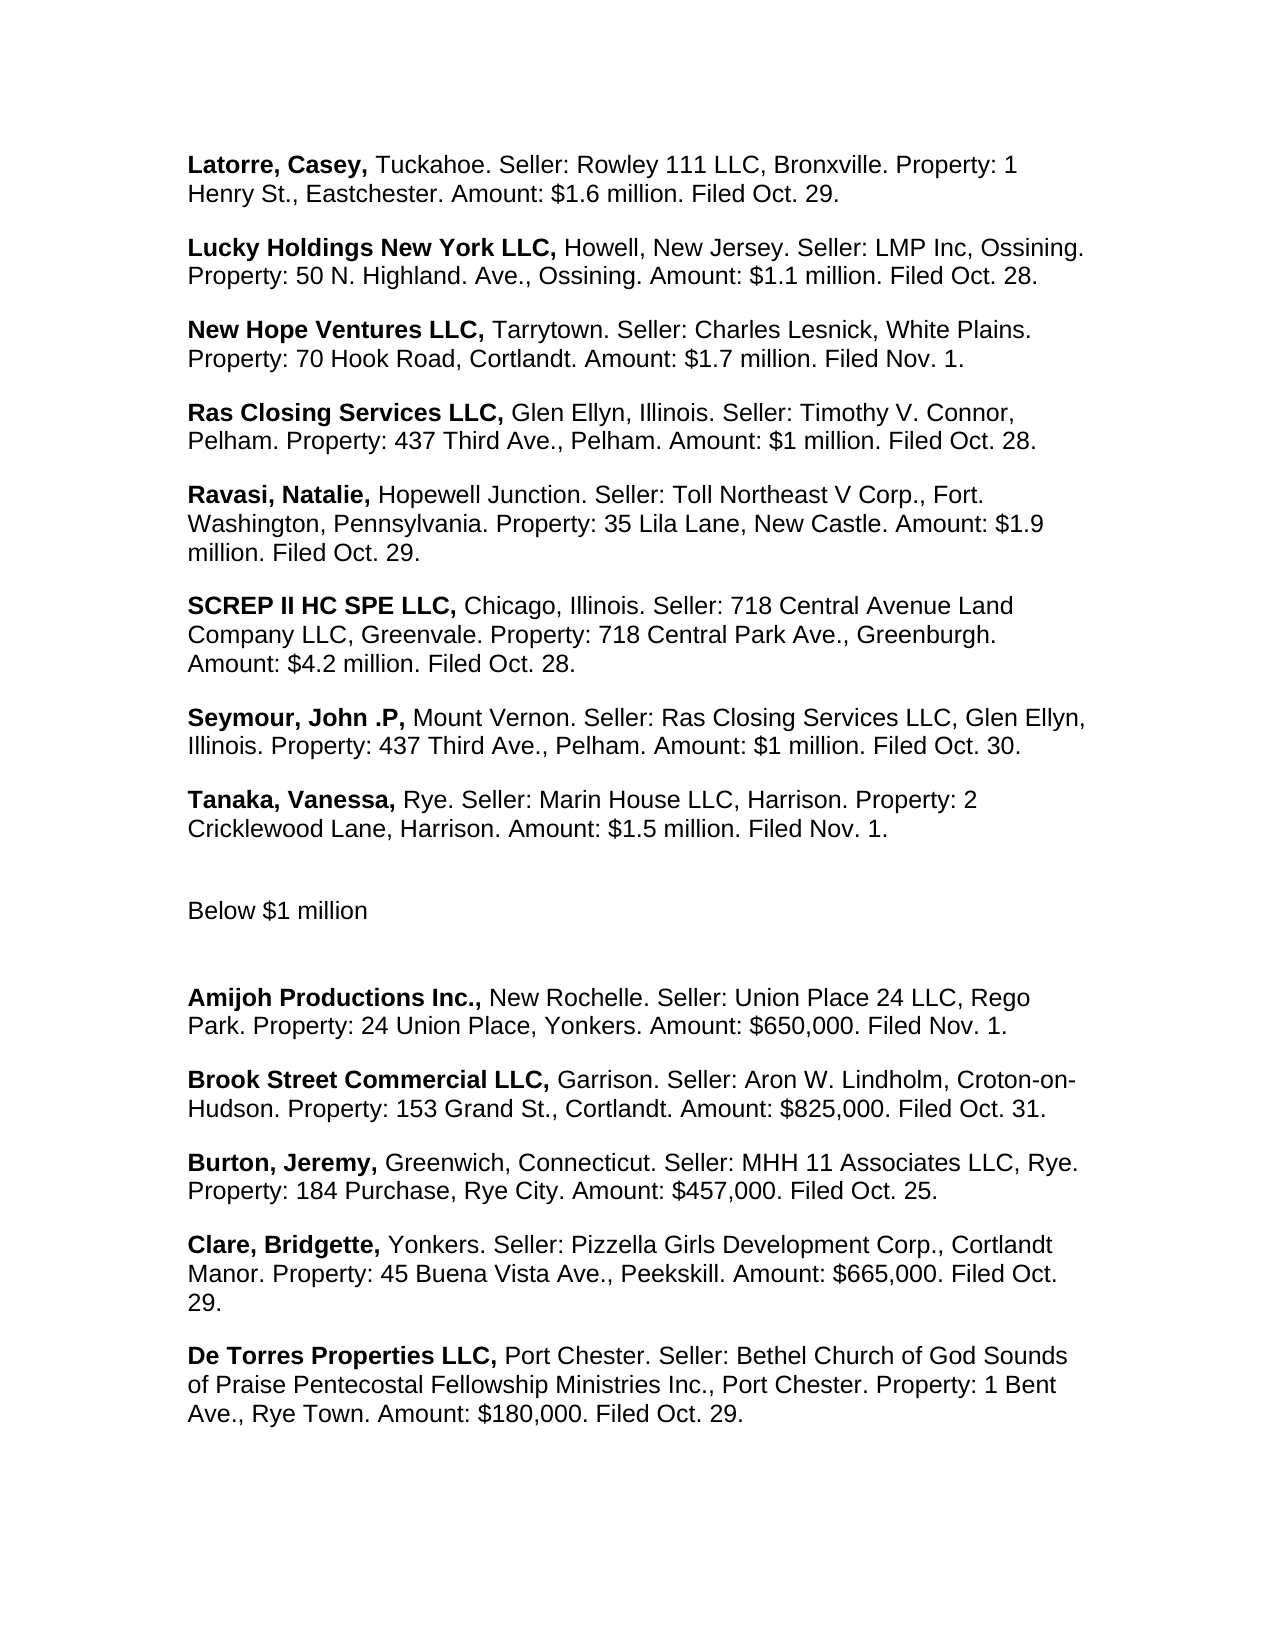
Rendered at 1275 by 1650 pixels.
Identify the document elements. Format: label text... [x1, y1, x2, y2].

text Amijoh Productions Inc., New Rochelle. Seller: Union Place 24 LLC, Rego Park. Property: 24 Union Place, Yonkers. Amount: $650,000. Filed Nov. 1. [187, 982, 1087, 1040]
text Clare, Bridgette, Yonkers. Seller: Pizzella Girls Development Corp., Cortlandt Manor. Property: 45 Buena Vista Ave., Peekskill. Amount: $665,000. Filed Oct. 29. [187, 1230, 1087, 1316]
text Latorre, Casey, Tuckahoe. Seller: Rowley 111 LLC, Bronxville. Property: 1 Henry St., Eastchester. Amount: $1.6 million. Filed Oct. 29. [187, 150, 1087, 207]
text SCREP II HC SPE LLC, Chicago, Illinois. Seller: 718 Central Avenue Land Company LLC, Greenvale. Property: 718 Central Park Ave., Greenburgh. Amount: $4.2 million. Filed Oct. 28. [187, 591, 1087, 677]
text Tanaka, Vanessa, Rye. Seller: Marin House LLC, Harrison. Property: 2 Cricklewood Lane, Harrison. Amount: $1.5 million. Filed Nov. 1. [187, 785, 1087, 842]
text Ras Closing Services LLC, Glen Ellyn, Illinois. Seller: Timothy V. Connor, Pelham. Property: 437 Third Ave., Pelham. Amount: $1 million. Filed Oct. 28. [187, 397, 1087, 455]
text Lucky Holdings New York LLC, Howell, New Jersey. Seller: LMP Inc, Ossining. Property: 50 N. Highland. Ave., Ossining. Amount: $1.1 million. Filed Oct. 28. [187, 232, 1087, 290]
text Ravasi, Natalie, Hopewell Junction. Seller: Toll Northeast V Corp., Fort. Washington, Pennsylvania. Property: 35 Lila Lane, New Castle. Amount: $1.9 million. Filed Oct. 29. [187, 480, 1087, 566]
text Burton, Jeremy, Greenwich, Connecticut. Seller: MHH 11 Associates LLC, Rye. Property: 184 Purchase, Rye City. Amount: $457,000. Filed Oct. 25. [187, 1147, 1087, 1205]
text Seymour, John .P, Mount Vernon. Seller: Ras Closing Services LLC, Glen Ellyn, Illinois. Property: 437 Third Ave., Pelham. Amount: $1 million. Filed Oct. 30. [187, 702, 1087, 760]
text Below $1 million [187, 896, 1087, 925]
text De Torres Properties LLC, Port Chester. Seller: Bethel Church of God Sounds of Praise Pentecostal Fellowship Ministries Inc., Port Chester. Property: 1 Bent Ave., Rye Town. Amount: $180,000. Filed Oct. 29. [187, 1341, 1087, 1427]
text New Hope Ventures LLC, Tarrytown. Seller: Charles Lesnick, White Plains. Property: 70 Hook Road, Cortlandt. Amount: $1.7 million. Filed Nov. 1. [187, 315, 1087, 372]
text Brook Street Commercial LLC, Garrison. Seller: Aron W. Lindholm, Croton-on-Hudson. Property: 153 Grand St., Cortlandt. Amount: $825,000. Filed Oct. 31. [187, 1065, 1087, 1122]
